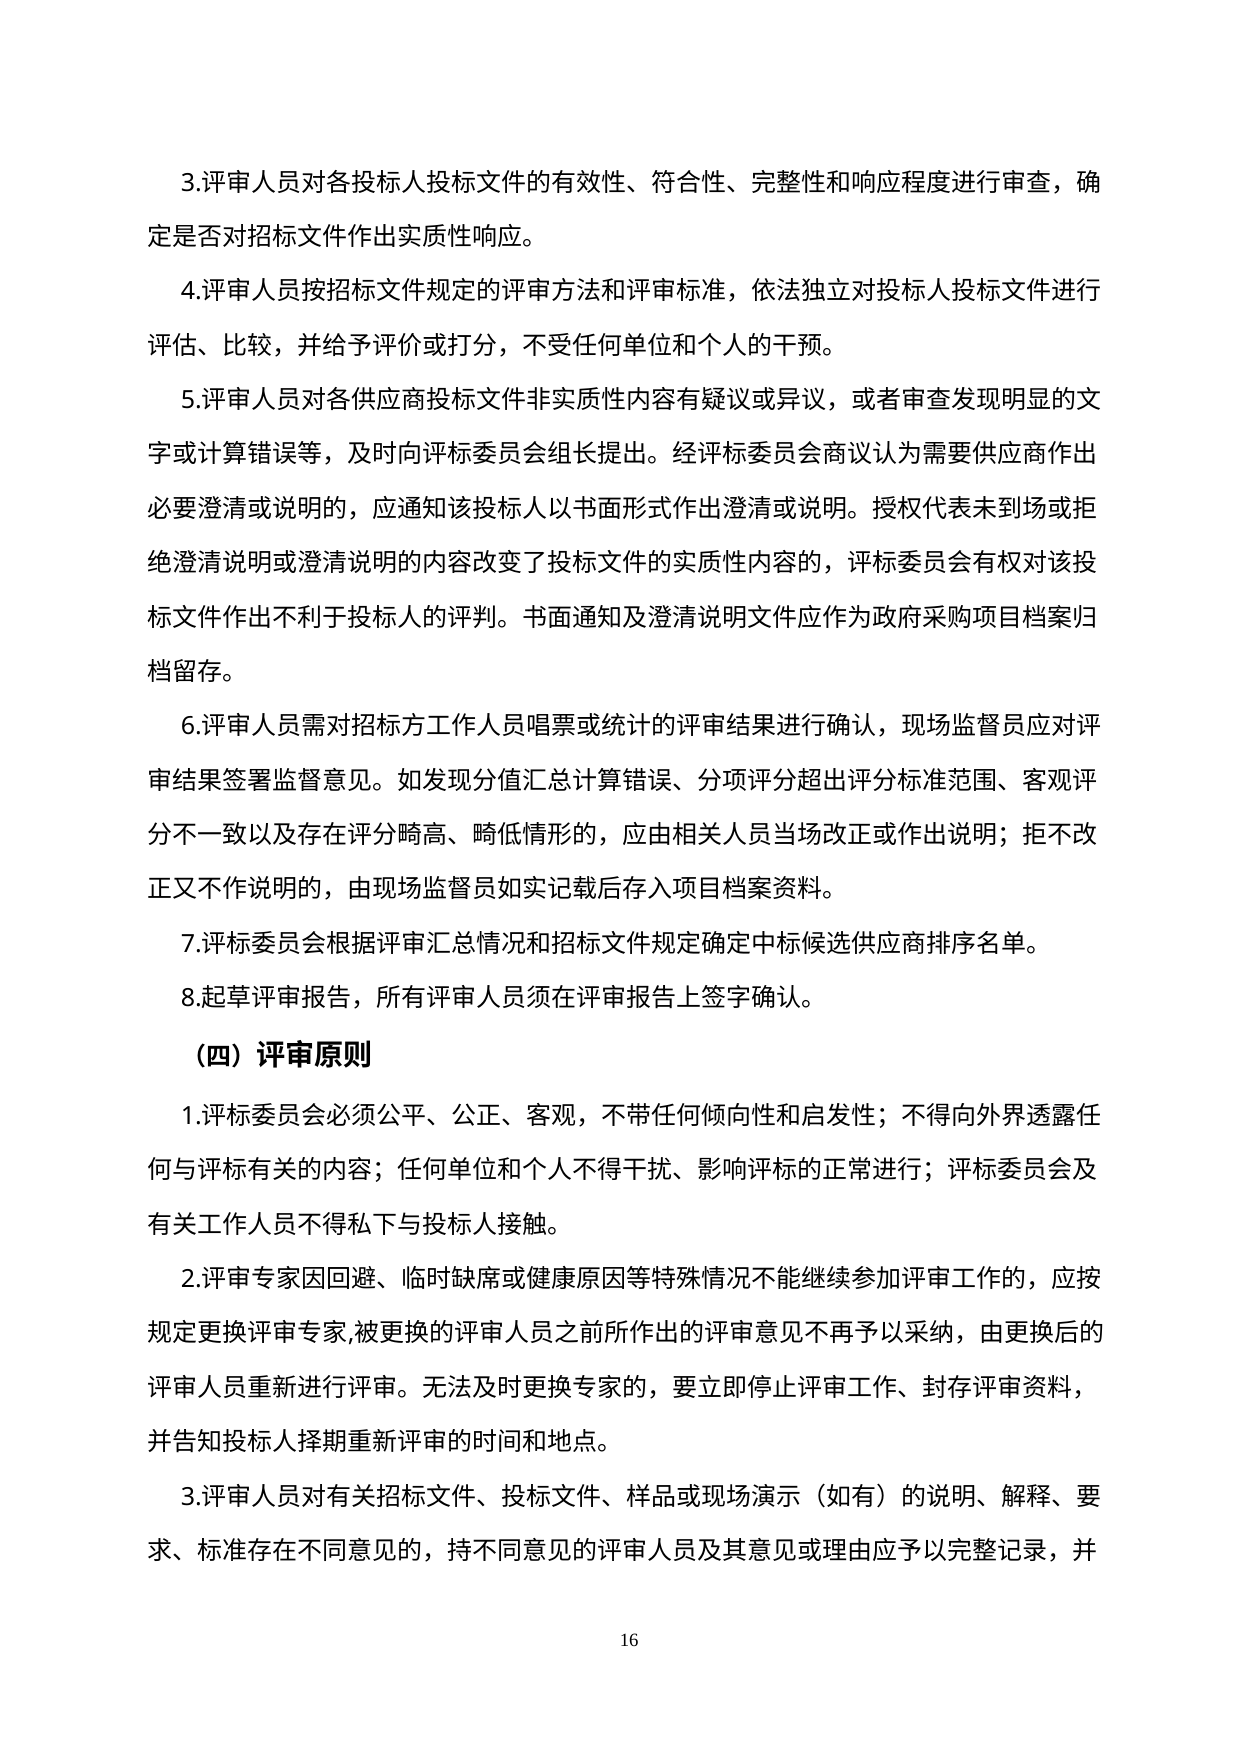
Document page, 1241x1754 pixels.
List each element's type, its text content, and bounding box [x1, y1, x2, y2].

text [148, 1476, 1110, 1567]
text 4.评审人员按招标文件规定的评审方法和评审标准，依法独立对投标人投标文件进行评估、比较，并给予评价或打分，不受任何单位和个人的干预。 [148, 271, 1110, 361]
text 7.评标委员会根据评审汇总情况和招标文件规定确定中标候选供应商排序名单。 [148, 923, 1110, 959]
text 2.评审专家因回避、临时缺席或健康原因等特殊情况不能继续参加评审工作的，应按规定更换评审专家,被更换的评审人员之前所作出的评审意见不再予以采纳，由更换后的评审人员重新进行评审。无法及时更换专家的，要立即停止评审工作、封存评审资料，并告知投标人择期重新评审的时间和地点。 [148, 1258, 1110, 1458]
text （四）评审原则 [148, 1032, 1110, 1074]
text 3.评审人员对各投标人投标文件的有效性、符合性、完整性和响应程度进行审查，确定是否对招标文件作出实质性响应。 [148, 162, 1110, 253]
text 8.起草评审报告，所有评审人员须在评审报告上签字确认。 [148, 978, 1110, 1014]
text 5.评审人员对各供应商投标文件非实质性内容有疑议或异议，或者审查发现明显的文字或计算错误等，及时向评标委员会组长提出。经评标委员会商议认为需要供应商作出必要澄清或说明的，应通知该投标人以书面形式作出澄清或说明。授权代表未到场或拒绝澄清说明或澄清说明的内容改变了投标文件的实质性内容的，评标委员会有权对该投标文件作出不利于投标人的评判。书面通知及澄清说明文件应作为政府采购项目档案归档留存。 [148, 379, 1110, 688]
text 6.评审人员需对招标方工作人员唱票或统计的评审结果进行确认，现场监督员应对评审结果签署监督意见。如发现分值汇总计算错误、分项评分超出评分标准范围、客观评分不一致以及存在评分畸高、畸低情形的，应由相关人员当场改正或作出说明；拒不改正又不作说明的，由现场监督员如实记载后存入项目档案资料。 [148, 706, 1110, 905]
text 1.评标委员会必须公平、公正、客观，不带任何倾向性和启发性；不得向外界透露任何与评标有关的内容；任何单位和个人不得干扰、影响评标的正常进行；评标委员会及有关工作人员不得私下与投标人接触。 [148, 1095, 1110, 1240]
